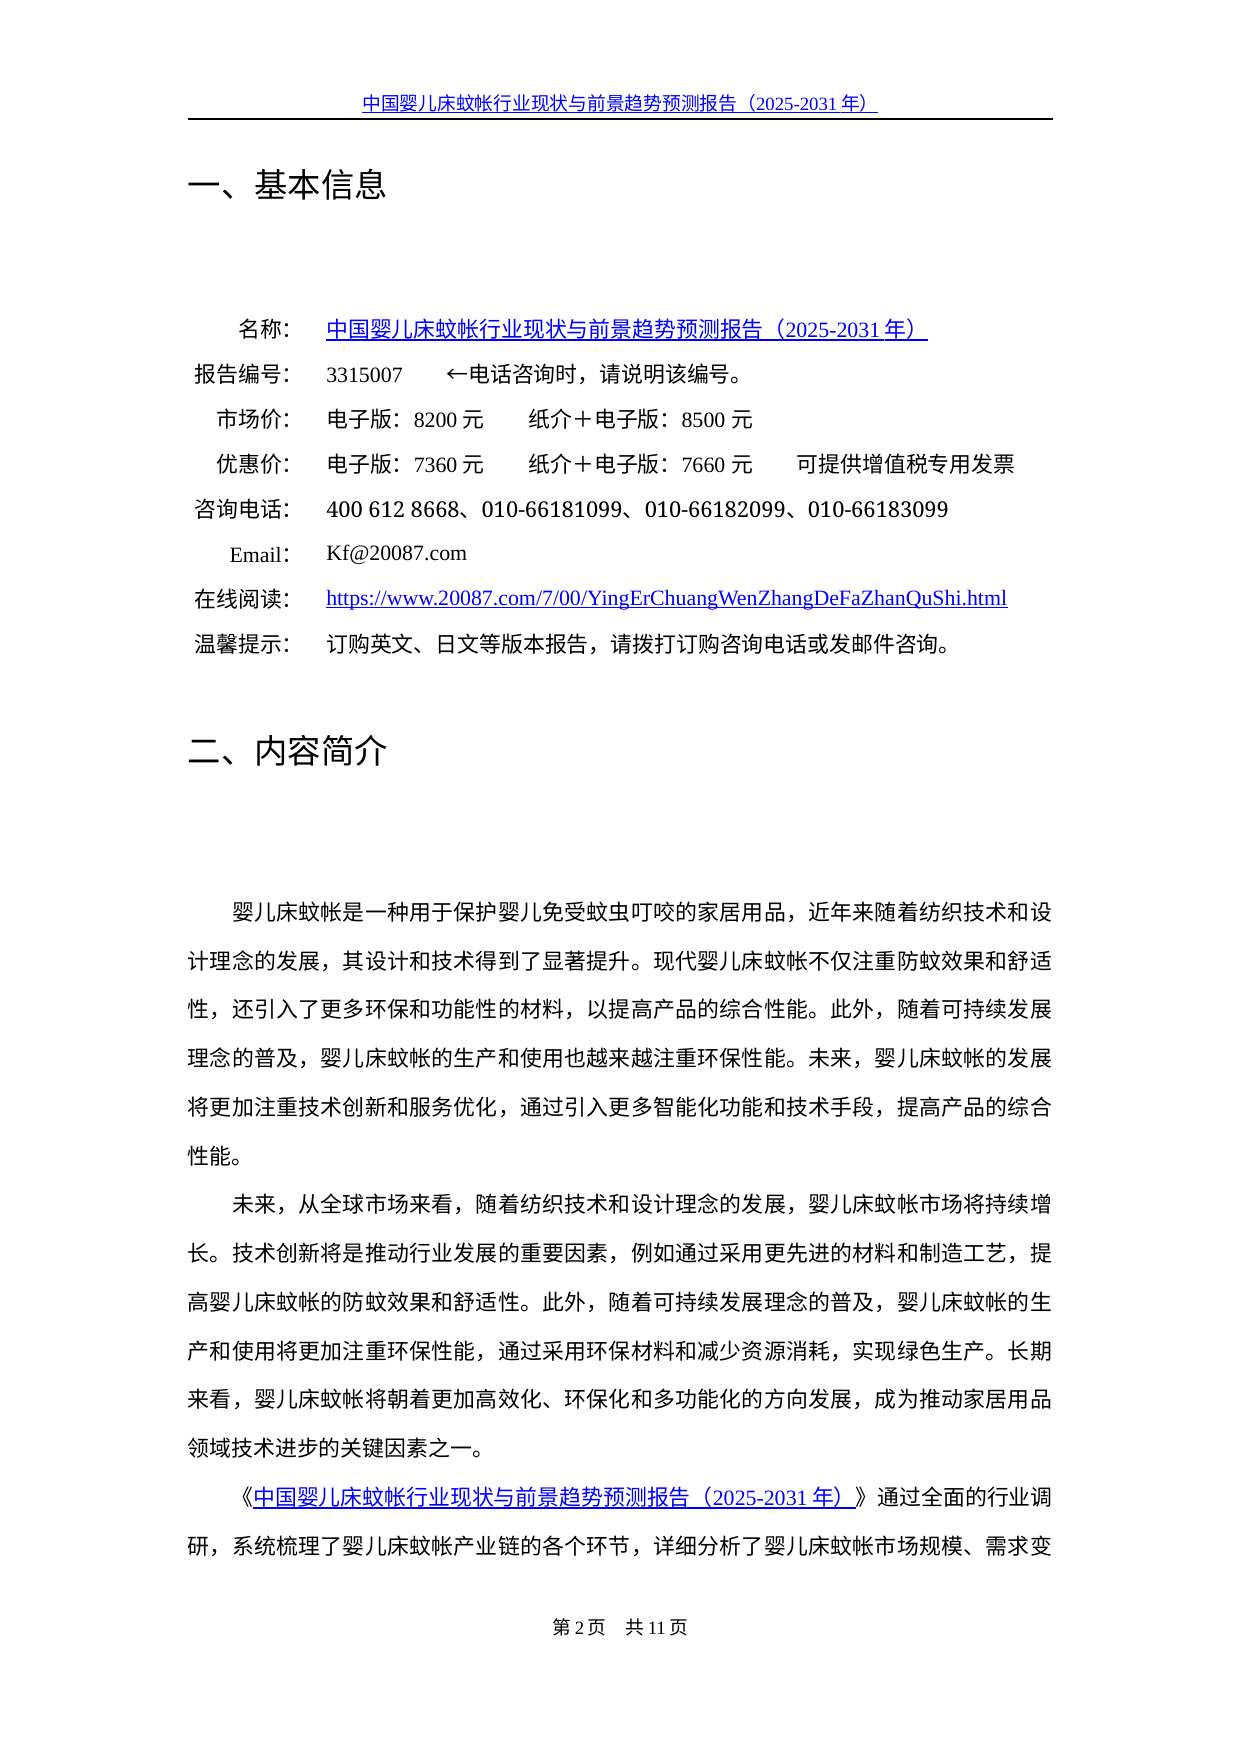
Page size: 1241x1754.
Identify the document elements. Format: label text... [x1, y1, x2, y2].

title 一、基本信息 [187, 150, 1053, 215]
table_cell 咨询电话： [167, 492, 315, 537]
table_cell Kf@20087.com [315, 537, 1073, 582]
table_cell 在线阅读： [167, 582, 315, 627]
table_cell 3315007 ←电话咨询时，请说明该编号。 [315, 357, 1073, 402]
table_cell 优惠价： [167, 447, 315, 492]
table_cell 电子版：8200 元 纸介＋电子版：8500 元 [315, 402, 1073, 447]
table_header 中国婴儿床蚊帐行业现状与前景趋势预测报告（2025-2031年） [315, 312, 1073, 357]
table_cell Email： [167, 537, 315, 582]
table_cell 400 612 8668、010-66181099、010-66182099、010-66183099 [315, 492, 1073, 537]
table_header 名称： [167, 312, 315, 357]
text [187, 894, 1053, 1561]
table_cell 温馨提示： [167, 627, 315, 672]
table_cell 市场价： [167, 402, 315, 447]
table_cell [315, 582, 1073, 627]
title 二、内容简介 [187, 717, 1053, 782]
table_cell 电子版：7360 元 纸介＋电子版：7660 元 可提供增值税专用发票 [315, 447, 1073, 492]
table_cell 报告编号： [167, 357, 315, 402]
table_cell 订购英文、日文等版本报告，请拨打订购咨询电话或发邮件咨询。 [315, 627, 1073, 672]
